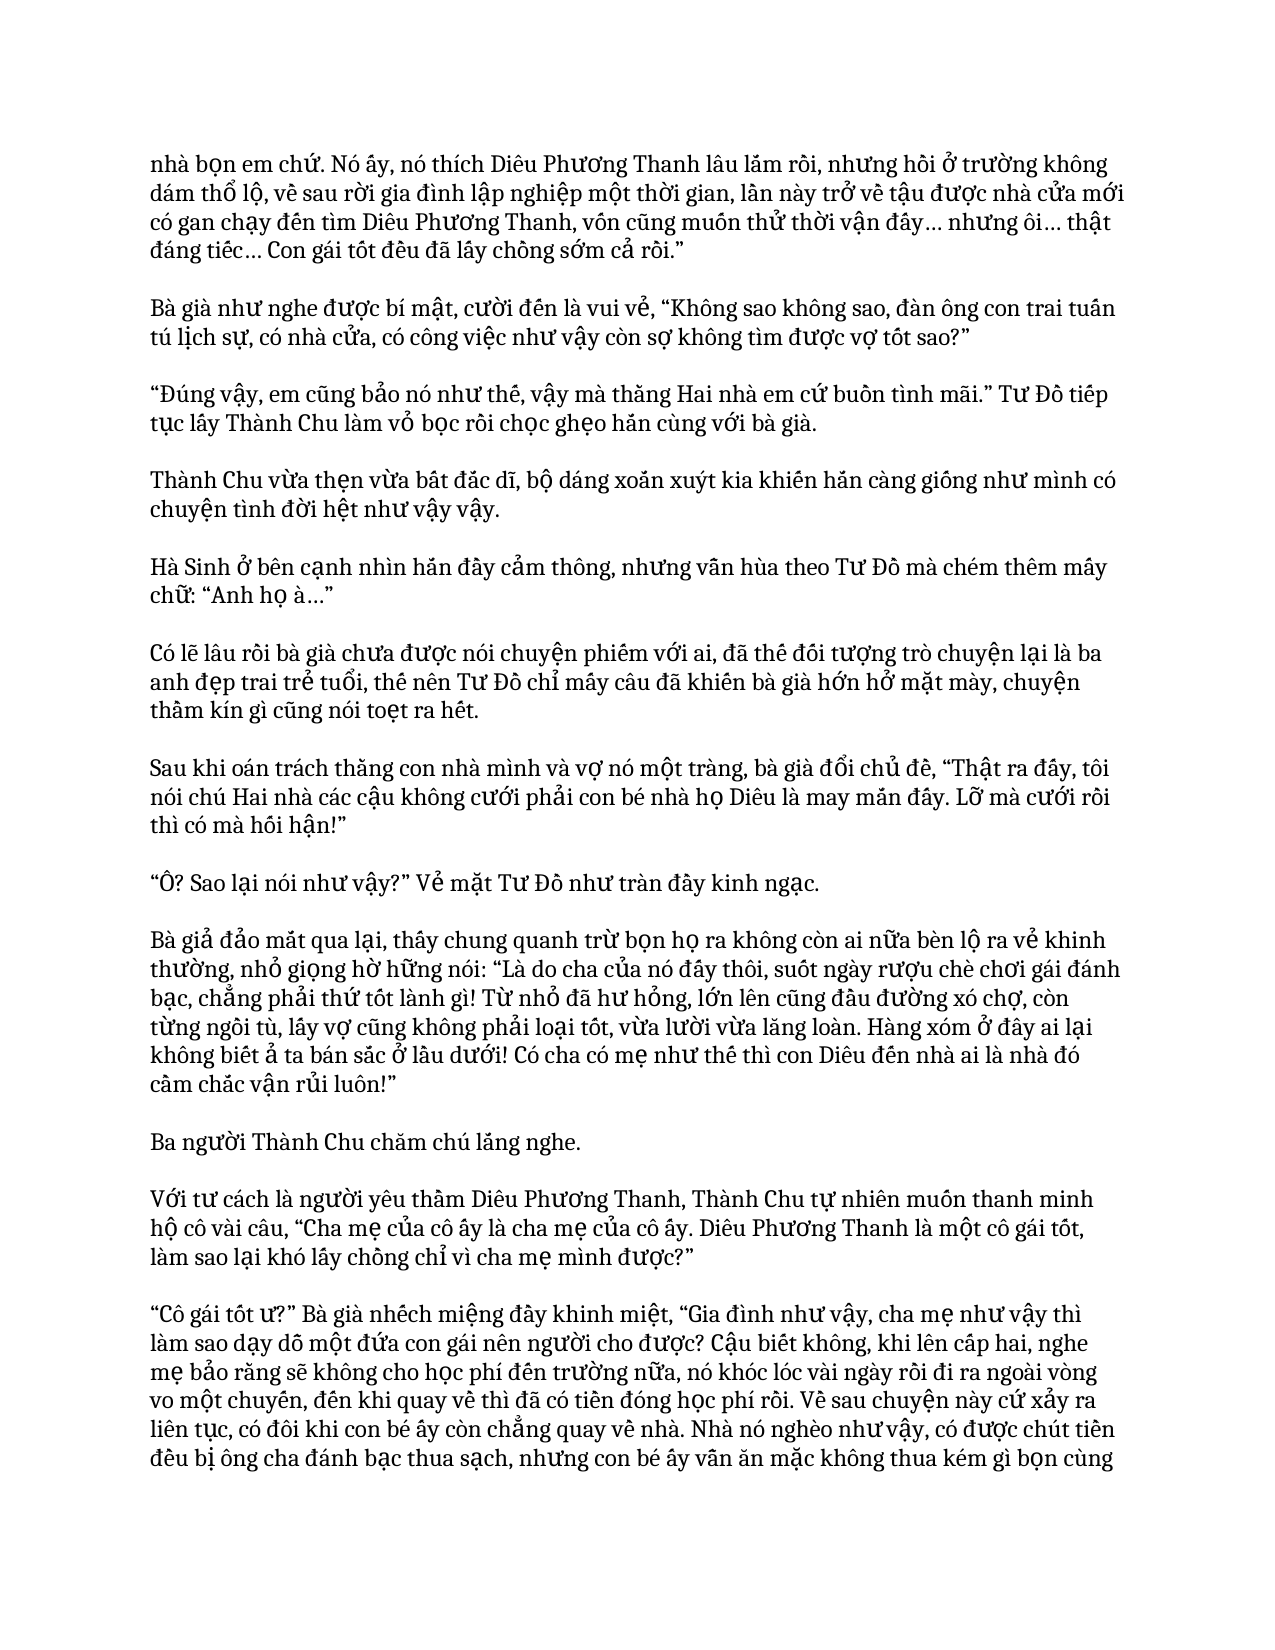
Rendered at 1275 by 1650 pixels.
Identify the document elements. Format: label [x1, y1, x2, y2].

text [150, 150, 1125, 1472]
